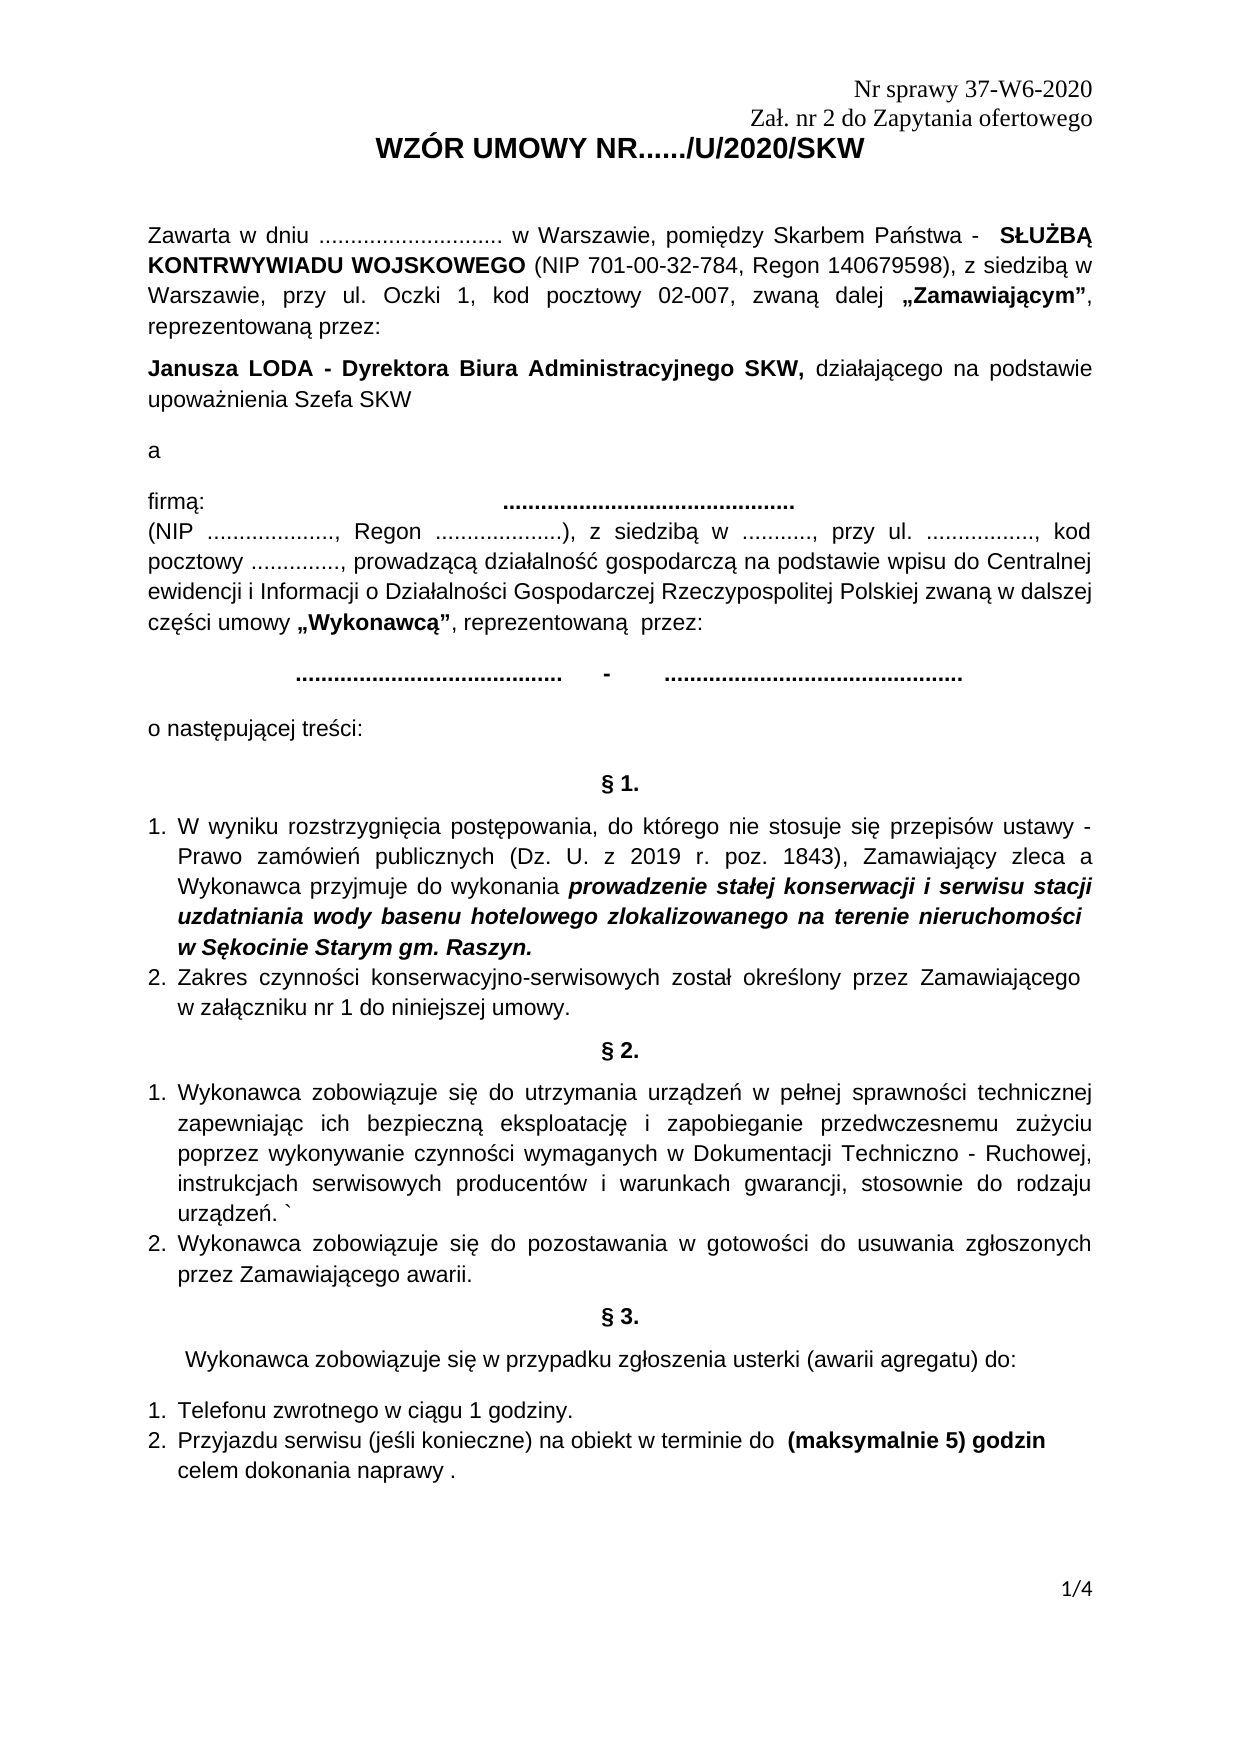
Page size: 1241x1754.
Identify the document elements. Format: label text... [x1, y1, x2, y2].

text Zawarta w dniu ............................. w Warszawie, pomiędzy Skarbem Państwa - SŁUŻBĄ KONTRWYWIADU WOJSKOWEGO (NIP 701-00-32-784, Regon 140679598), z siedzibą w Warszawie, przy ul. Oczki 1, kod pocztowy 02-007, zwaną dalej „Zamawiającym”, reprezentowaną przez: [148, 222, 1092, 339]
text § 3. [148, 1303, 1092, 1330]
text § 1. [148, 770, 1092, 796]
list Wykonawca zobowiązuje się do pozostawania w gotowości do usuwania zgłoszonych przez Zamawiającego awarii. [148, 1230, 1092, 1287]
list Przyjazdu serwisu (jeśli konieczne) na obiekt w terminie do (maksymalnie 5) godzin celem dokonania naprawy . [148, 1427, 1092, 1484]
list Wykonawca zobowiązuje się do utrzymania urządzeń w pełnej sprawności technicznej zapewniając ich bezpieczną eksploatację i zapobieganie przedwczesnemu zużyciu poprzez wykonywanie czynności wymaganych w Dokumentacji Techniczno - Ruchowej, instrukcjach serwisowych producentów i warunkach gwarancji, stosownie do rodzaju urządzeń. ` [148, 1079, 1092, 1227]
list W wyniku rozstrzygnięcia postępowania, do którego nie stosuje się przepisów ustawy - Prawo zamówień publicznych (Dz. U. z 2019 r. poz. 1843), Zamawiający zleca a Wykonawca przyjmuje do wykonania prowadzenie stałej konserwacji i serwisu stacji uzdatniania wody basenu hotelowego zlokalizowanego na terenie nieruchomości w Sękocinie Starym gm. Raszyn. [148, 813, 1092, 960]
text Janusza LODA - Dyrektora Biura Administracyjnego SKW, działającego na podstawie upoważnienia Szefa SKW [148, 355, 1092, 412]
text a [148, 437, 1092, 463]
list Telefonu zwrotnego w ciągu 1 godziny. [148, 1397, 1092, 1423]
text § 2. [148, 1037, 1092, 1063]
text .......................................... - ............................................... [221, 659, 1092, 686]
list Zakres czynności konserwacyjno-serwisowych został określony przez Zamawiającego w załączniku nr 1 do niniejszej umowy. [148, 964, 1092, 1020]
text firmą: .............................................. (NIP ...................., Regon ....................), z siedzibą w ..........., przy ul. ................., kod pocztowy .............., prowadzącą działalność gospodarczą na podstawie wpisu do Centralnej ewidencji i Informacji o Działalności Gospodarczej Rzeczypospolitej Polskiej zwaną w dalszej części umowy „Wykonawcą”, reprezentowaną przez: [148, 488, 1092, 635]
text WZÓR UMOWY NR....../U/2020/SKW [148, 131, 1092, 197]
text Wykonawca zobowiązuje się w przypadku zgłoszenia usterki (awarii agregatu) do: [148, 1346, 1092, 1372]
list o następującej treści: [148, 715, 1092, 741]
